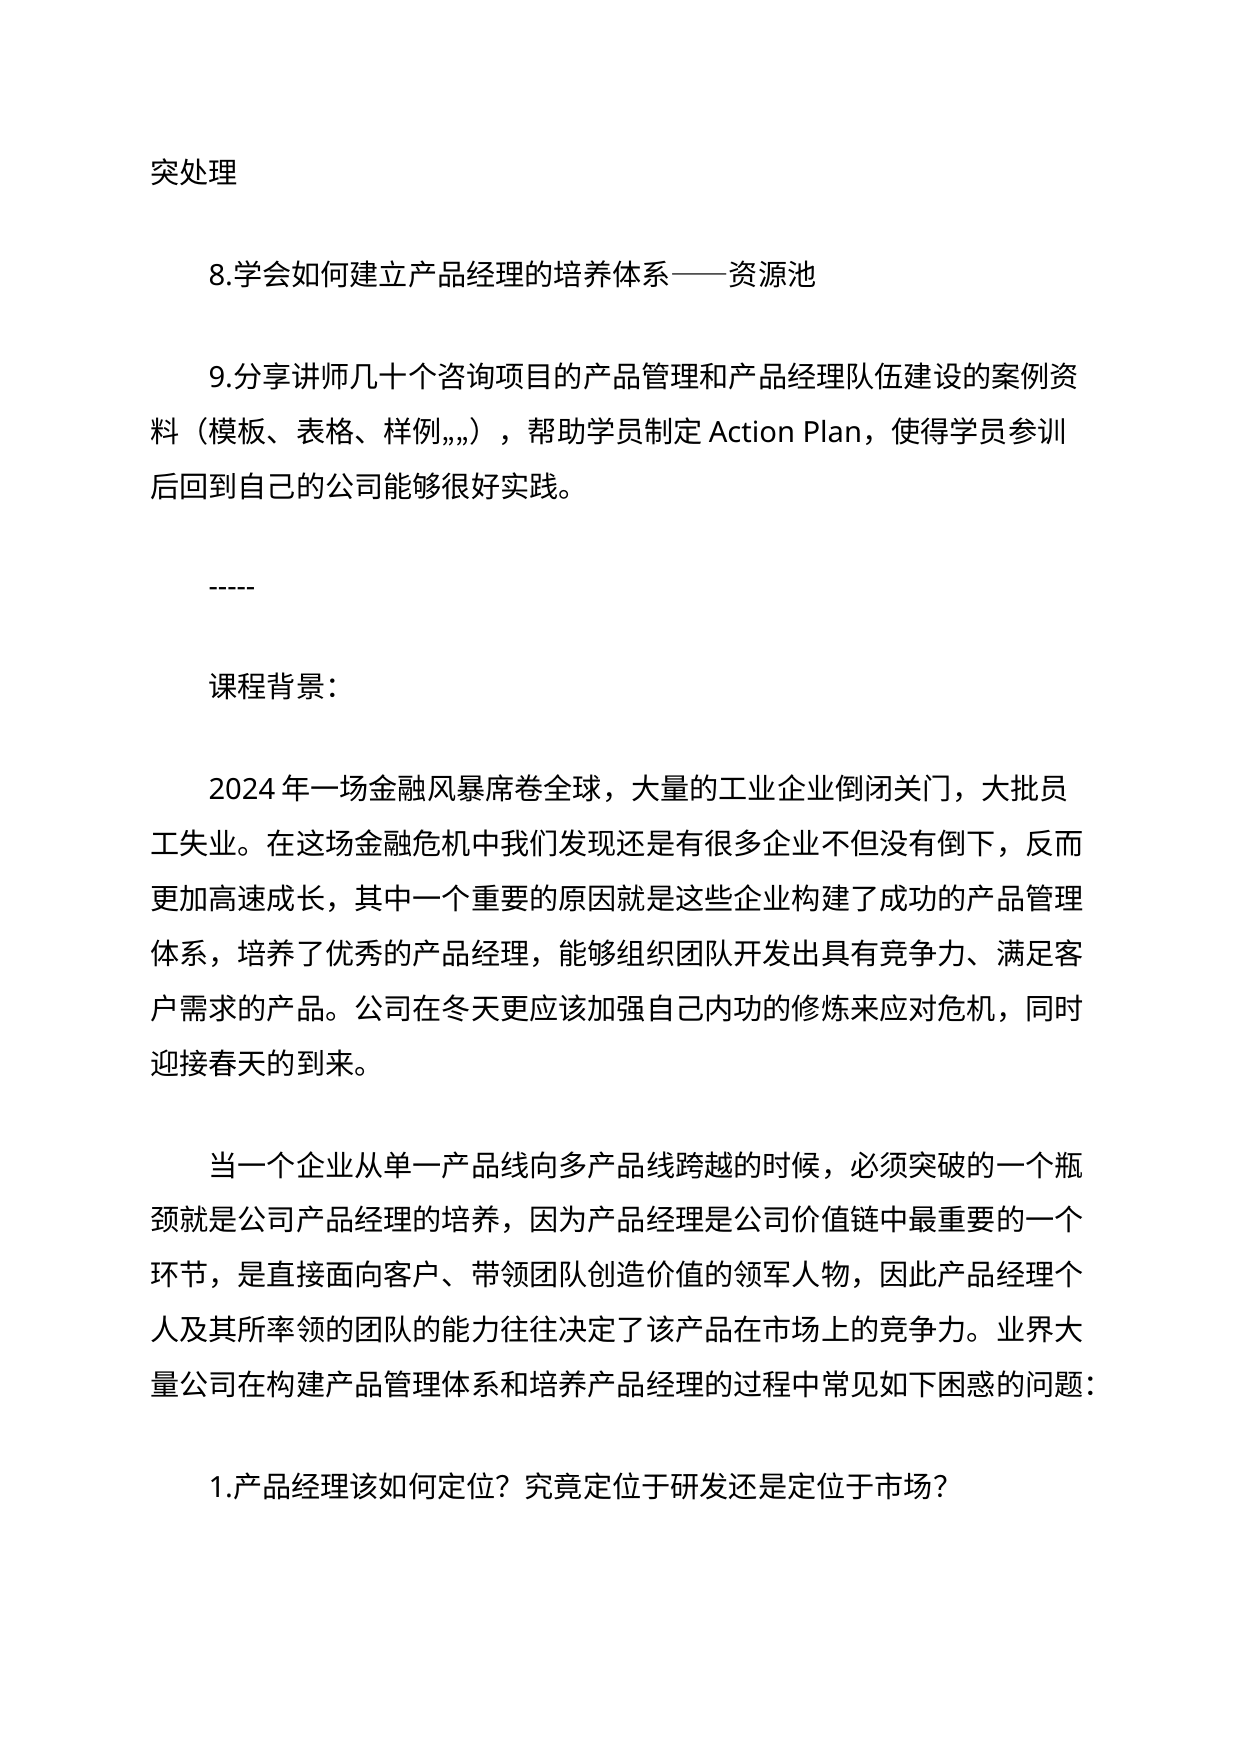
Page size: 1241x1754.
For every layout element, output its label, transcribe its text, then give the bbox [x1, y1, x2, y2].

text 2024年一场金融风暴席卷全球，大量的工业企业倒闭关门，大批员工失业。在这场金融危机中我们发现还是有很多企业不但没有倒下，反而更加高速成长，其中一个重要的原因就是这些企业构建了成功的产品管理体系，培养了优秀的产品经理，能够组织团队开发出具有竞争力、满足客户需求的产品。公司在冬天更应该加强自己内功的修炼来应对危机，同时迎接春天的到来。 [150, 766, 1090, 1083]
text 课程背景： [150, 664, 1090, 706]
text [150, 150, 1090, 192]
text 1.产品经理该如何定位？究竟定位于研发还是定位于市场？ [150, 1463, 1090, 1506]
text 9.分享讲师几十个咨询项目的产品管理和产品经理队伍建设的案例资料（模板、表格、样例„„），帮助学员制定Action Plan，使得学员参训后回到自己的公司能够很好实践。 [150, 354, 1090, 506]
text 当一个企业从单一产品线向多产品线跨越的时候，必须突破的一个瓶颈就是公司产品经理的培养，因为产品经理是公司价值链中最重要的一个环节，是直接面向客户、带领团队创造价值的领军人物，因此产品经理个人及其所率领的团队的能力往往决定了该产品在市场上的竞争力。业界大量公司在构建产品管理体系和培养产品经理的过程中常见如下困惑的问题： [150, 1142, 1090, 1404]
text 8.学会如何建立产品经理的培养体系――资源池 [150, 252, 1090, 294]
text ----- [150, 566, 1090, 605]
